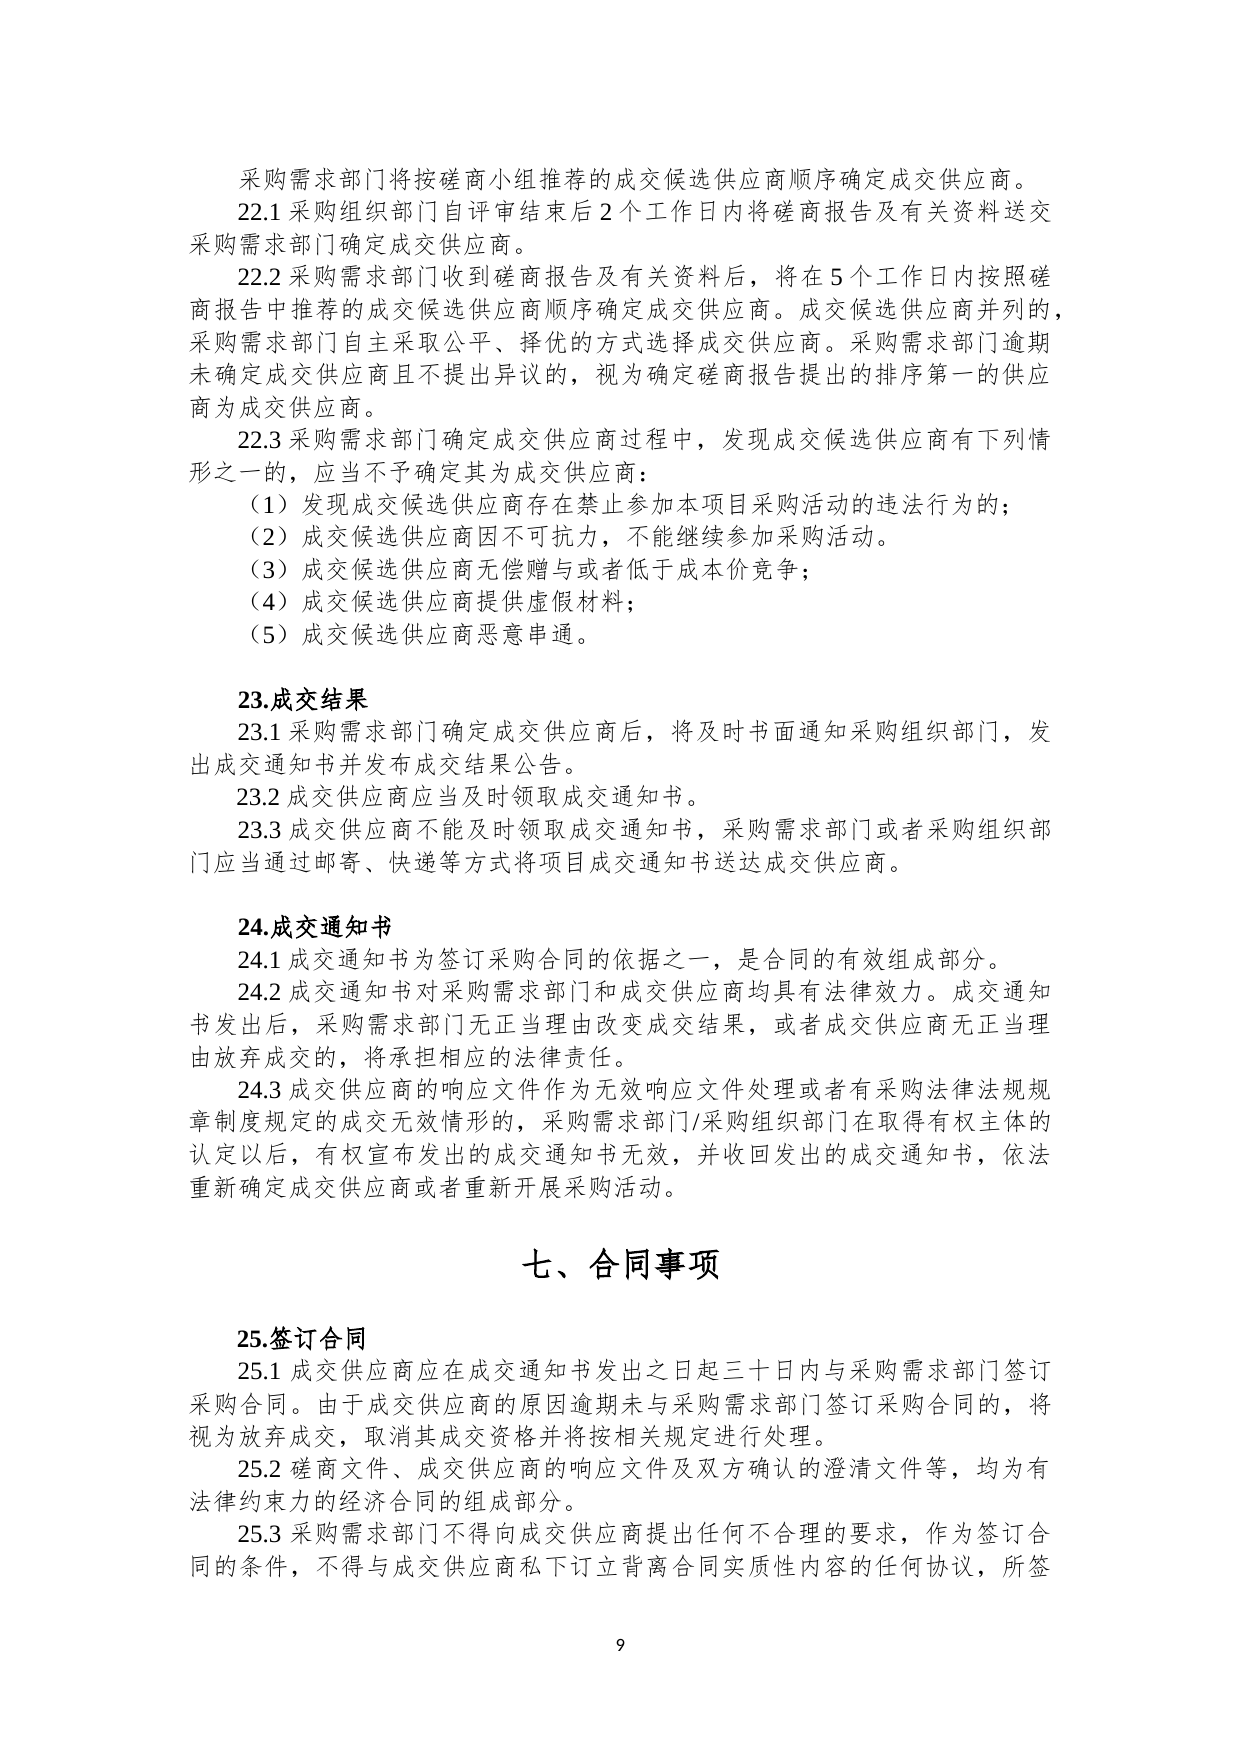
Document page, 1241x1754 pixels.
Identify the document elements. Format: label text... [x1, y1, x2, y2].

subtitle （3）成交候选供应商无偿赠与或者低于成本价竞争； [187, 552, 1053, 584]
subtitle （4）成交候选供应商提供虚假材料； [187, 584, 1053, 617]
subtitle 24.成交通知书 [187, 909, 1053, 942]
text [187, 1516, 1053, 1581]
subtitle 22.3采购需求部门确定成交供应商过程中，发现成交候选供应商有下列情形之一的，应当不予确定其为成交供应商： [187, 422, 1053, 487]
text 25.1 成交供应商应在成交通知书发出之日起三十日内与采购需求部门签订采购合同。由于成交供应商的原因逾期未与采购需求部门签订采购合同的，将视为放弃成交，取消其成交资格并将按相关规定进行处理。 [187, 1354, 1053, 1451]
subtitle 22.2采购需求部门收到磋商报告及有关资料后，将在5个工作日内按照磋商报告中推荐的成交候选供应商顺序确定成交供应商。成交候选供应商并列的，采购需求部门自主采取公平、择优的方式选择成交供应商。采购需求部门逾期未确定成交供应商且不提出异议的，视为确定磋商报告提出的排序第一的供应商为成交供应商。 [187, 259, 1053, 422]
text 23.3成交供应商不能及时领取成交通知书，采购需求部门或者采购组织部门应当通过邮寄、快递等方式将项目成交通知书送达成交供应商。 [187, 812, 1053, 877]
subtitle 24.3成交供应商的响应文件作为无效响应文件处理或者有采购法律法规规章制度规定的成交无效情形的，采购需求部门/采购组织部门在取得有权主体的认定以后，有权宣布发出的成交通知书无效，并收回发出的成交通知书，依法重新确定成交供应商或者重新开展采购活动。 [187, 1072, 1053, 1202]
text 23.成交结果 [187, 682, 1053, 714]
subtitle 24.2成交通知书对采购需求部门和成交供应商均具有法律效力。成交通知书发出后，采购需求部门无正当理由改变成交结果，或者成交供应商无正当理由放弃成交的，将承担相应的法律责任。 [187, 974, 1053, 1072]
subtitle 采购需求部门将按磋商小组推荐的成交候选供应商顺序确定成交供应商。 [187, 162, 1053, 194]
subtitle 22.1采购组织部门自评审结束后2个工作日内将磋商报告及有关资料送交采购需求部门确定成交供应商。 [187, 194, 1053, 259]
subtitle 七、合同事项 [187, 1229, 1053, 1294]
subtitle 23.1采购需求部门确定成交供应商后，将及时书面通知采购组织部门，发出成交通知书并发布成交结果公告。 [187, 714, 1053, 779]
text 23.2成交供应商应当及时领取成交通知书。 [187, 779, 1053, 812]
subtitle （5）成交候选供应商恶意串通。 [187, 617, 1053, 649]
subtitle （1）发现成交候选供应商存在禁止参加本项目采购活动的违法行为的； [187, 487, 1053, 519]
subtitle 25.签订合同 [187, 1321, 1053, 1354]
text 25.2 磋商文件、成交供应商的响应文件及双方确认的澄清文件等，均为有法律约束力的经济合同的组成部分。 [187, 1451, 1053, 1516]
subtitle （2）成交候选供应商因不可抗力，不能继续参加采购活动。 [187, 519, 1053, 552]
subtitle 24.1成交通知书为签订采购合同的依据之一，是合同的有效组成部分。 [187, 942, 1053, 974]
